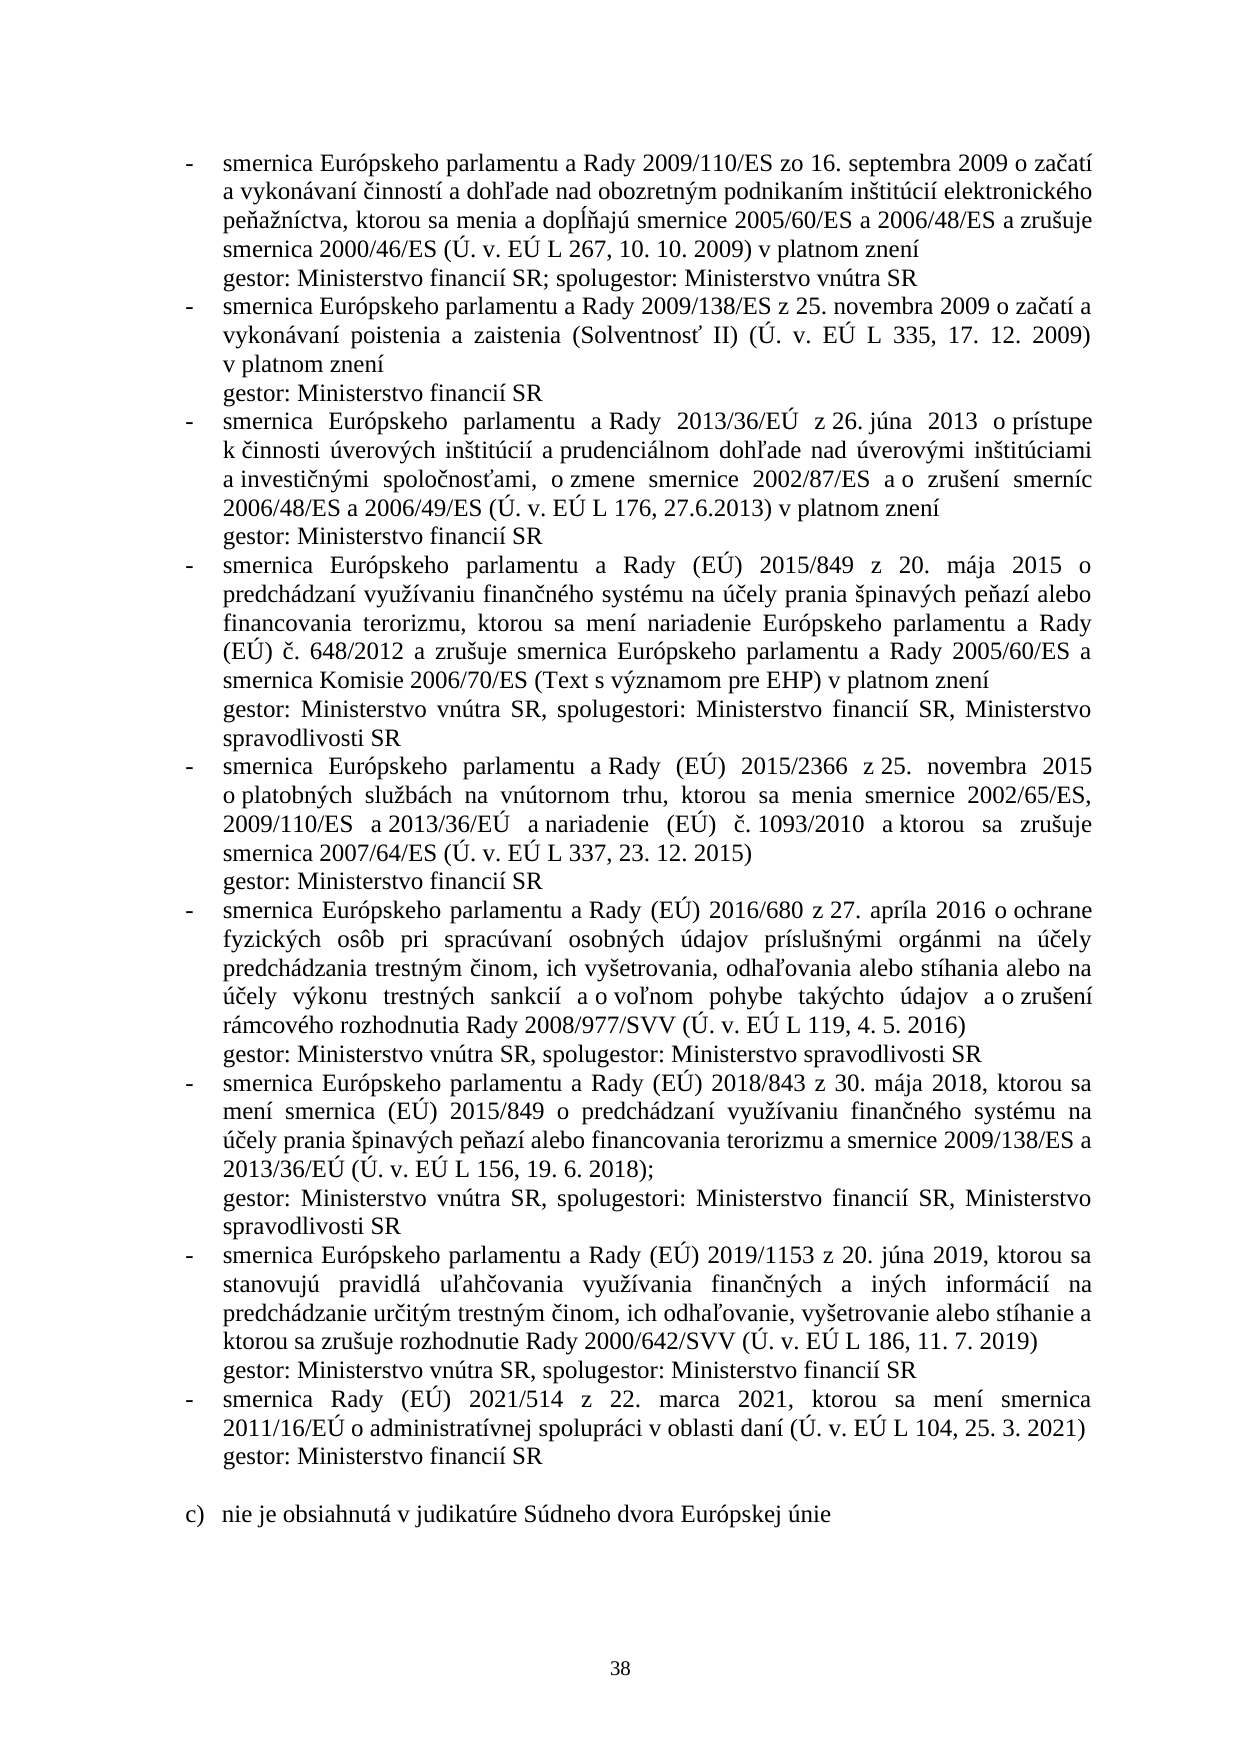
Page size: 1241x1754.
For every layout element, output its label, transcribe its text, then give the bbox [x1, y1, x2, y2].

text gestor: Ministerstvo financií SR [223, 1441, 1092, 1470]
text gestor: Ministerstvo financií SR; spolugestor: Ministerstvo vnútra SR [223, 263, 1092, 291]
list gestor: Ministerstvo financií SR [223, 378, 1092, 406]
list smernica Európskeho parlamentu a Rady (EÚ) 2019/1153 z 20. júna 2019, ktorou sa stanovujú pravidlá uľahčovania využívania finančných a iných informácií na predchádzanie určitým trestným činom, ich odhaľovanie, vyšetrovanie alebo stíhanie a ktorou sa zrušuje rozhodnutie Rady 2000/642/SVV (Ú. v. EÚ L 186, 11. 7. 2019) [185, 1240, 1092, 1355]
list smernica Európskeho parlamentu a Rady 2009/110/ES zo 16. septembra 2009 o začatí a vykonávaní činností a dohľade nad obozretným podnikaním inštitúcií elektronického peňažníctva, ktorou sa menia a dopĺňajú smernice 2005/60/ES a 2006/48/ES a zrušuje smernica 2000/46/ES (Ú. v. EÚ L 267, 10. 10. 2009) v platnom znení [185, 148, 1092, 263]
list smernica Rady (EÚ) 2021/514 z 22. marca 2021, ktorou sa mení smernica 2011/16/EÚ o administratívnej spolupráci v oblasti daní (Ú. v. EÚ L 104, 25. 3. 2021) [185, 1384, 1092, 1441]
text gestor: Ministerstvo vnútra SR, spolugestori: Ministerstvo financií SR, Ministerstvo spravodlivosti SR [223, 1183, 1092, 1240]
list gestor: Ministerstvo vnútra SR, spolugestor: Ministerstvo spravodlivosti SR [223, 1039, 1092, 1068]
list smernica Európskeho parlamentu a Rady (EÚ) 2015/849 z 20. mája 2015 o predchádzaní využívaniu finančného systému na účely prania špinavých peňazí alebo financovania terorizmu, ktorou sa mení nariadenie Európskeho parlamentu a Rady (EÚ) č. 648/2012 a zrušuje smernica Európskeho parlamentu a Rady 2005/60/ES a smernica Komisie 2006/70/ES (Text s významom pre EHP) v platnom znení [185, 550, 1092, 694]
list gestor: Ministerstvo financií SR [223, 521, 1092, 550]
text gestor: Ministerstvo vnútra SR, spolugestori: Ministerstvo financií SR, Ministerstvo spravodlivosti SR [223, 694, 1092, 751]
list smernica Európskeho parlamentu a Rady (EÚ) 2015/2366 z 25. novembra 2015 o platobných službách na vnútornom trhu, ktorou sa menia smernice 2002/65/ES, 2009/110/ES a 2013/36/EÚ a nariadenie (EÚ) č. 1093/2010 a ktorou sa zrušuje smernica 2007/64/ES (Ú. v. EÚ L 337, 23. 12. 2015) [185, 751, 1092, 866]
list smernica Európskeho parlamentu a Rady (EÚ) 2016/680 z 27. apríla 2016 o ochrane fyzických osôb pri spracúvaní osobných údajov príslušnými orgánmi na účely predchádzania trestným činom, ich vyšetrovania, odhaľovania alebo stíhania alebo na účely výkonu trestných sankcií a o voľnom pohybe takýchto údajov a o zrušení rámcového rozhodnutia Rady 2008/977/SVV (Ú. v. EÚ L 119, 4. 5. 2016) [185, 895, 1092, 1039]
list smernica Európskeho parlamentu a Rady 2013/36/EÚ z 26. júna 2013 o prístupe k činnosti úverových inštitúcií a prudenciálnom dohľade nad úverovými inštitúciami a investičnými spoločnosťami, o zmene smernice 2002/87/ES a o zrušení smerníc 2006/48/ES a 2006/49/ES (Ú. v. EÚ L 176, 27.6.2013) v platnom znení [185, 406, 1092, 521]
text gestor: Ministerstvo financií SR [223, 866, 1092, 895]
list smernica Európskeho parlamentu a Rady (EÚ) 2018/843 z 30. mája 2018, ktorou sa mení smernica (EÚ) 2015/849 o predchádzaní využívaniu finančného systému na účely prania špinavých peňazí alebo financovania terorizmu a smernice 2009/138/ES a 2013/36/EÚ (Ú. v. EÚ L 156, 19. 6. 2018); [185, 1068, 1092, 1183]
text c) nie je obsiahnutá v judikatúre Súdneho dvora Európskej únie [185, 1499, 1092, 1528]
text gestor: Ministerstvo vnútra SR, spolugestor: Ministerstvo financií SR [223, 1355, 1092, 1384]
list smernica Európskeho parlamentu a Rady 2009/138/ES z 25. novembra 2009 o začatí a vykonávaní poistenia a zaistenia (Solventnosť II) (Ú. v. EÚ L 335, 17. 12. 2009) v platnom znení [185, 291, 1092, 378]
